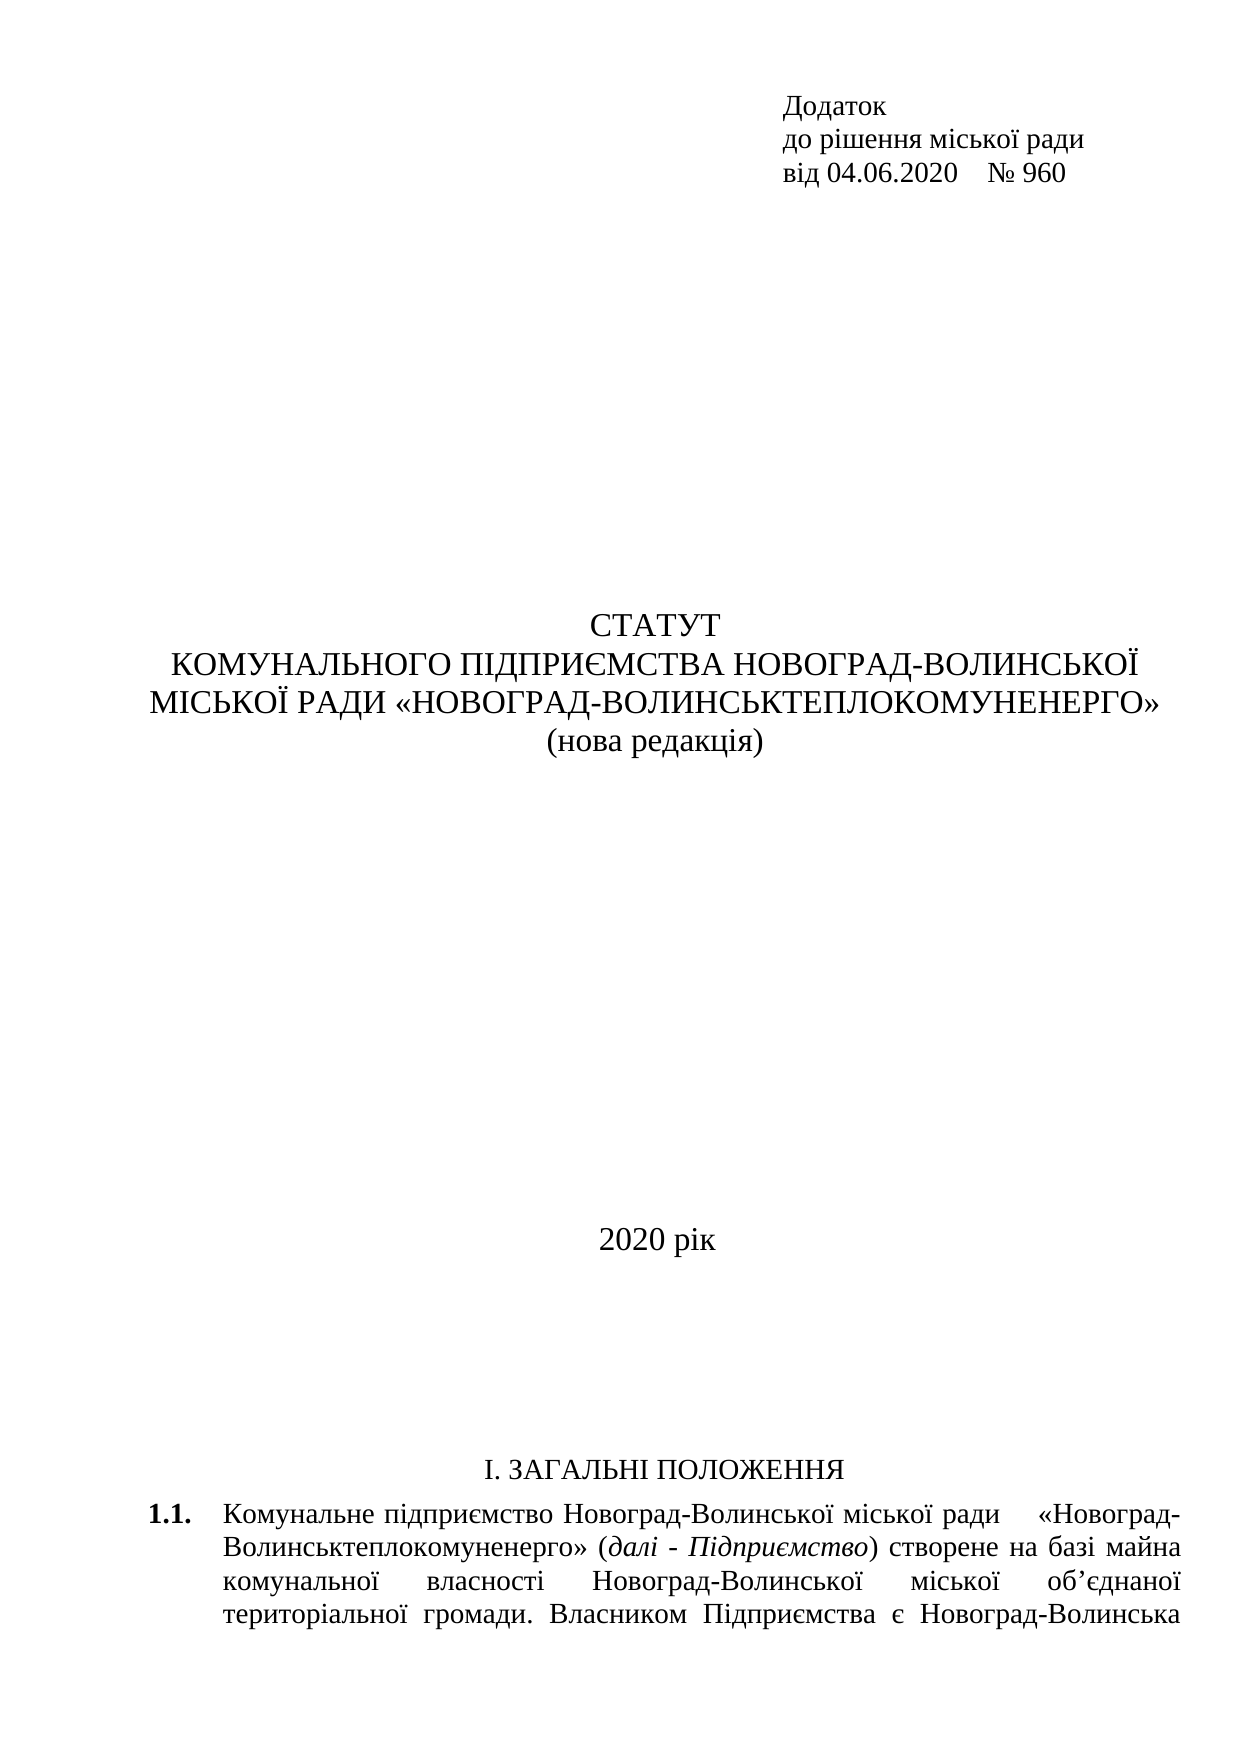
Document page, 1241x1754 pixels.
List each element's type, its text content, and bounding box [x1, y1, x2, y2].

text 2020 рік [498, 1219, 1181, 1257]
text від 04.06.2020 № 960 [783, 155, 1181, 188]
text КОМУНАЛЬНОГО ПІДПРИЄМСТВА НОВОГРАД-ВОЛИНСЬКОЇ МІСЬКОЇ РАДИ «НОВОГРАД-ВОЛИНСЬКТЕПЛОКОМУНЕНЕРГО» [129, 644, 1181, 720]
text (нова редакція) [129, 720, 1181, 759]
text СТАТУТ [129, 605, 1181, 644]
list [148, 1496, 1181, 1630]
text Додаток [783, 88, 1181, 121]
text І. ЗАГАЛЬНІ ПОЛОЖЕННЯ [148, 1452, 1181, 1486]
text до рішення міської ради [783, 121, 1181, 155]
